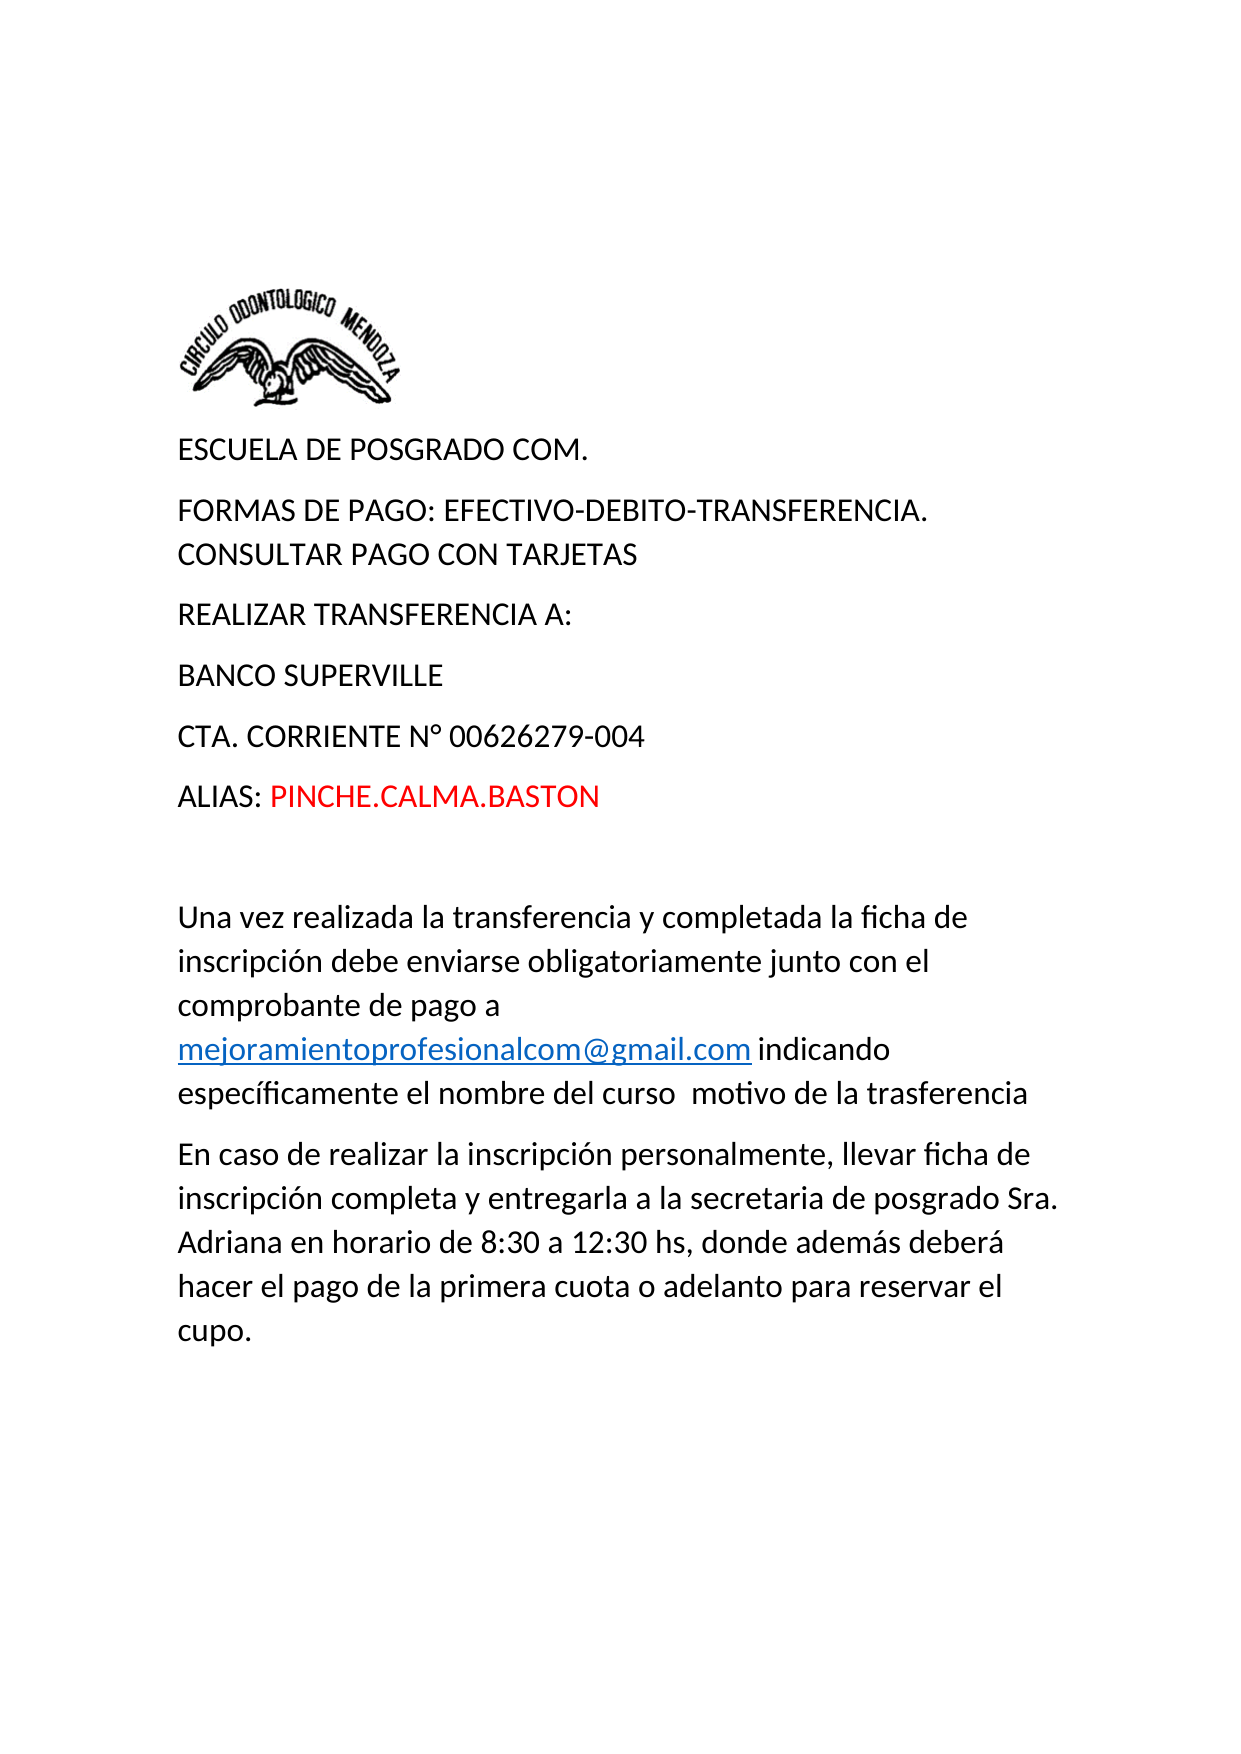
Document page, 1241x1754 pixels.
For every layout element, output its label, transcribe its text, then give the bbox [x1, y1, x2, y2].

text CTA. CORRIENTE N° 00626279-004 [177, 714, 1063, 755]
picture [177, 288, 404, 410]
text En caso de realizar la inscripción personalmente, llevar ficha de inscripción completa y entregarla a la secretaria de posgrado Sra. Adriana en horario de 8:30 a 12:30 hs, donde además deberá hacer el pago de la primera cuota o adelanto para reservar el cupo. [177, 1133, 1063, 1349]
text BANCO SUPERVILLE [177, 654, 1063, 695]
text ALIAS: PINCHE.CALMA.BASTON [177, 775, 1063, 816]
text Una vez realizada la transferencia y completada la ficha de inscripción debe enviarse obligatoriamente junto con el comprobante de pago a mejoramientoprofesionalcom@gmail.com indicando específicamente el nombre del curso motivo de la trasferencia [177, 896, 1063, 1113]
text REALIZAR TRANSFERENCIA A: [177, 593, 1063, 634]
text FORMAS DE PAGO: EFECTIVO-DEBITO-TRANSFERENCIA. CONSULTAR PAGO CON TARJETAS [177, 489, 1063, 573]
text ESCUELA DE POSGRADO COM. [177, 428, 1063, 469]
